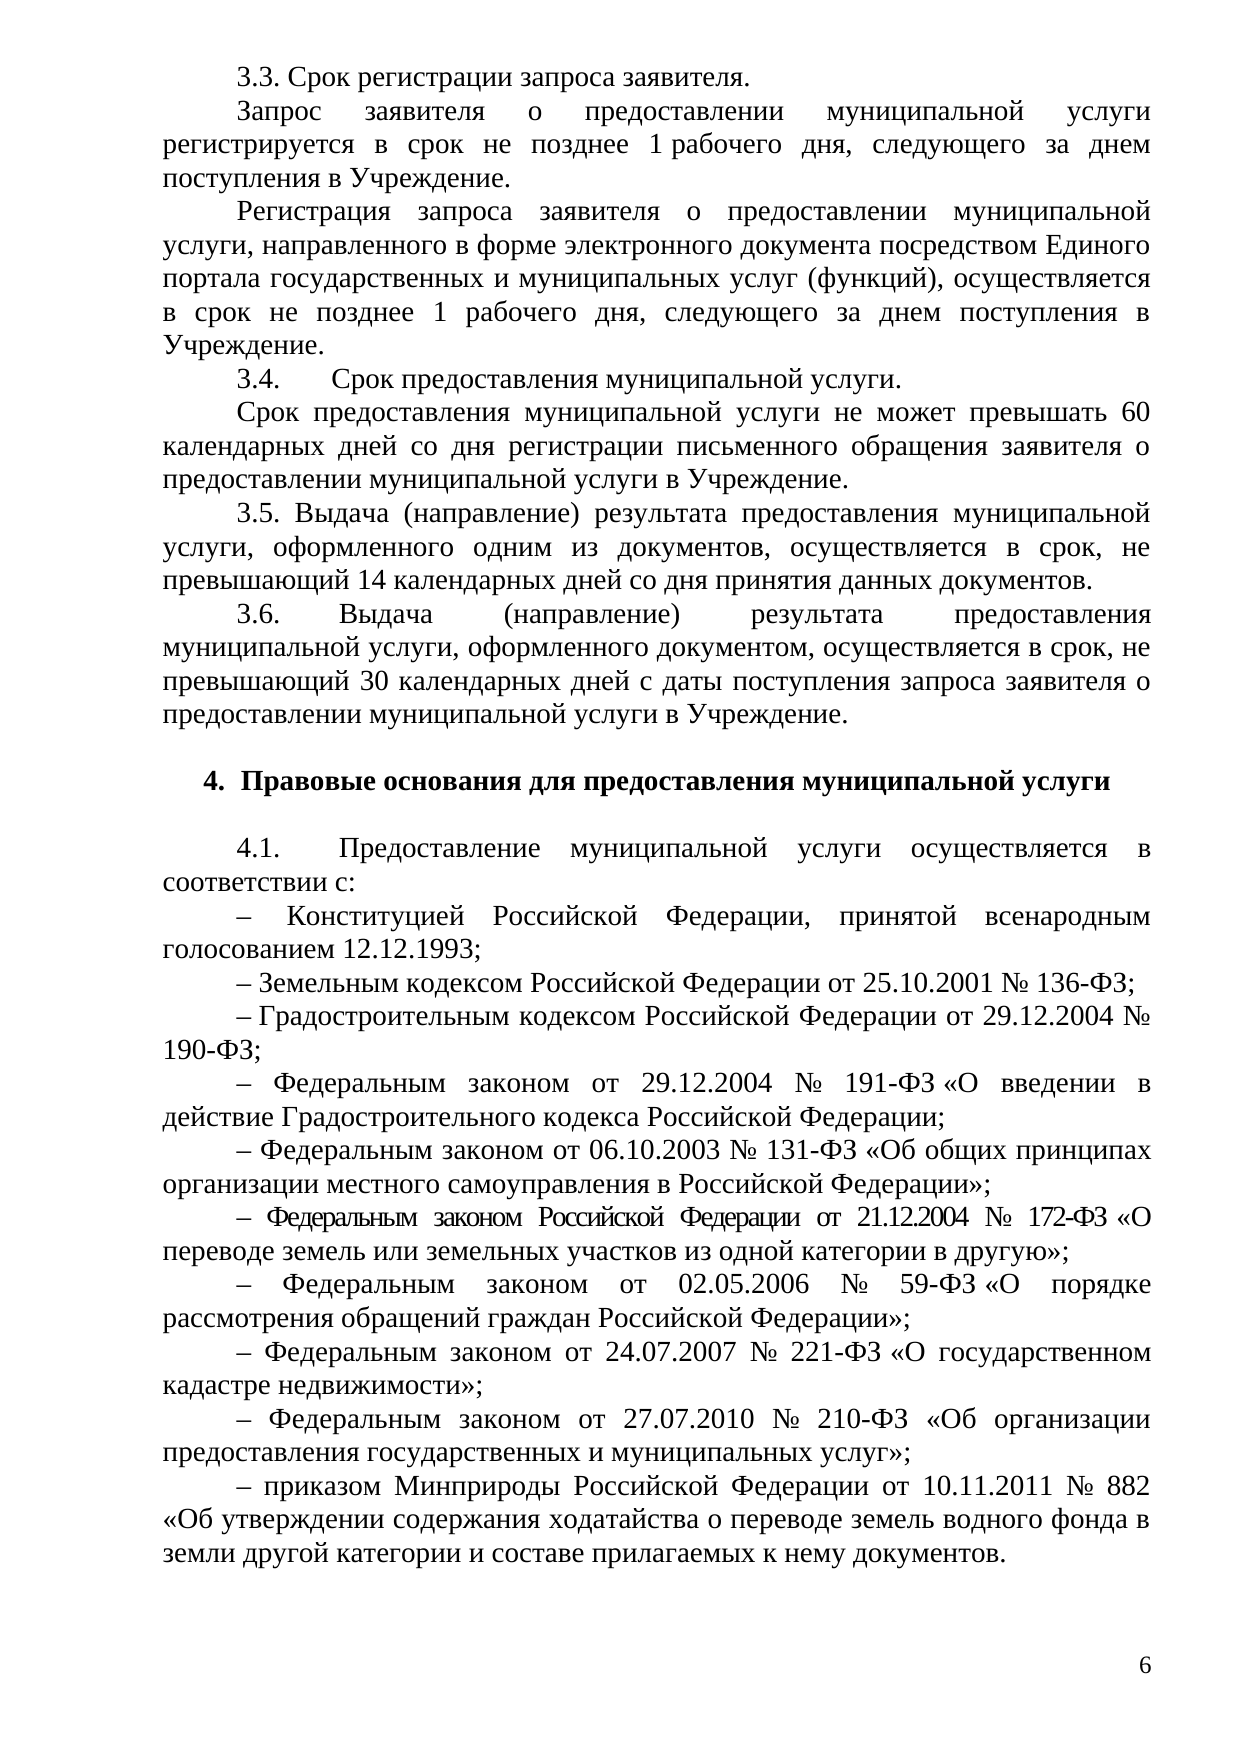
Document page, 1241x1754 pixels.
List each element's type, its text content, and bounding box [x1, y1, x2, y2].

text – Федеральным законом от 06.10.2003 № 131-ФЗ «Об общих принципах организации местного самоуправления в Российской Федерации»; [162, 1132, 1152, 1199]
text – Федеральным законом от 27.07.2010 № 210-ФЗ «Об организации предоставления государственных и муниципальных услуг»; [162, 1401, 1152, 1468]
text 3.4. Срок предоставления муниципальной услуги. [162, 361, 1152, 394]
list Правовые основания для предоставления муниципальной услуги [162, 763, 1152, 797]
text 3.6. Выдача (направление) результата предоставления муниципальной услуги, оформленного документом, осуществляется в срок, не превышающий 30 календарных дней с даты поступления запроса заявителя о предоставлении муниципальной услуги в Учреждение. [162, 596, 1152, 730]
text – Федеральным законом от 24.07.2007 № 221-ФЗ «О государственном кадастре недвижимости»; [162, 1334, 1152, 1401]
text – Федеральным законом Российской Федерации от 21.12.2004 № 172-ФЗ «О переводе земель или земельных участков из одной категории в другую»; [162, 1199, 1152, 1267]
text – Федеральным законом от 02.05.2006 № 59-ФЗ «О порядке рассмотрения обращений граждан Российской Федерации»; [162, 1267, 1152, 1334]
text 3.5. Выдача (направление) результата предоставления муниципальной услуги, оформленного одним из документов, осуществляется в срок, не превышающий 14 календарных дней со дня принятия данных документов. [162, 495, 1152, 596]
text – Конституцией Российской Федерации, принятой всенародным голосованием 12.12.1993; [162, 898, 1152, 965]
text 3.3. Срок регистрации запроса заявителя. [162, 59, 1152, 93]
text – Земельным кодексом Российской Федерации от 25.10.2001 № 136-ФЗ; [162, 965, 1152, 998]
text Срок предоставления муниципальной услуги не может превышать 60 календарных дней со дня регистрации письменного обращения заявителя о предоставлении муниципальной услуги в Учреждение. [162, 394, 1152, 495]
text – Федеральным законом от 29.12.2004 № 191-ФЗ «О введении в действие Градостроительного кодекса Российской Федерации; [162, 1065, 1152, 1132]
text Запрос заявителя о предоставлении муниципальной услуги регистрируется в срок не позднее 1 рабочего дня, следующего за днем поступления в Учреждение. [162, 93, 1152, 193]
text – приказом Минприроды Российской Федерации от 10.11.2011 № 882 «Об утверждении содержания ходатайства о переводе земель водного фонда в земли другой категории и составе прилагаемых к нему документов. [162, 1468, 1152, 1568]
text – Градостроительным кодексом Российской Федерации от 29.12.2004 № 190-ФЗ; [162, 998, 1152, 1065]
text 4.1. Предоставление муниципальной услуги осуществляется в соответствии с: [162, 831, 1152, 898]
text Регистрация запроса заявителя о предоставлении муниципальной услуги, направленного в форме электронного документа посредством Единого портала государственных и муниципальных услуг (функций), осуществляется в срок не позднее 1 рабочего дня, следующего за днем поступления в Учреждение. [162, 193, 1152, 361]
